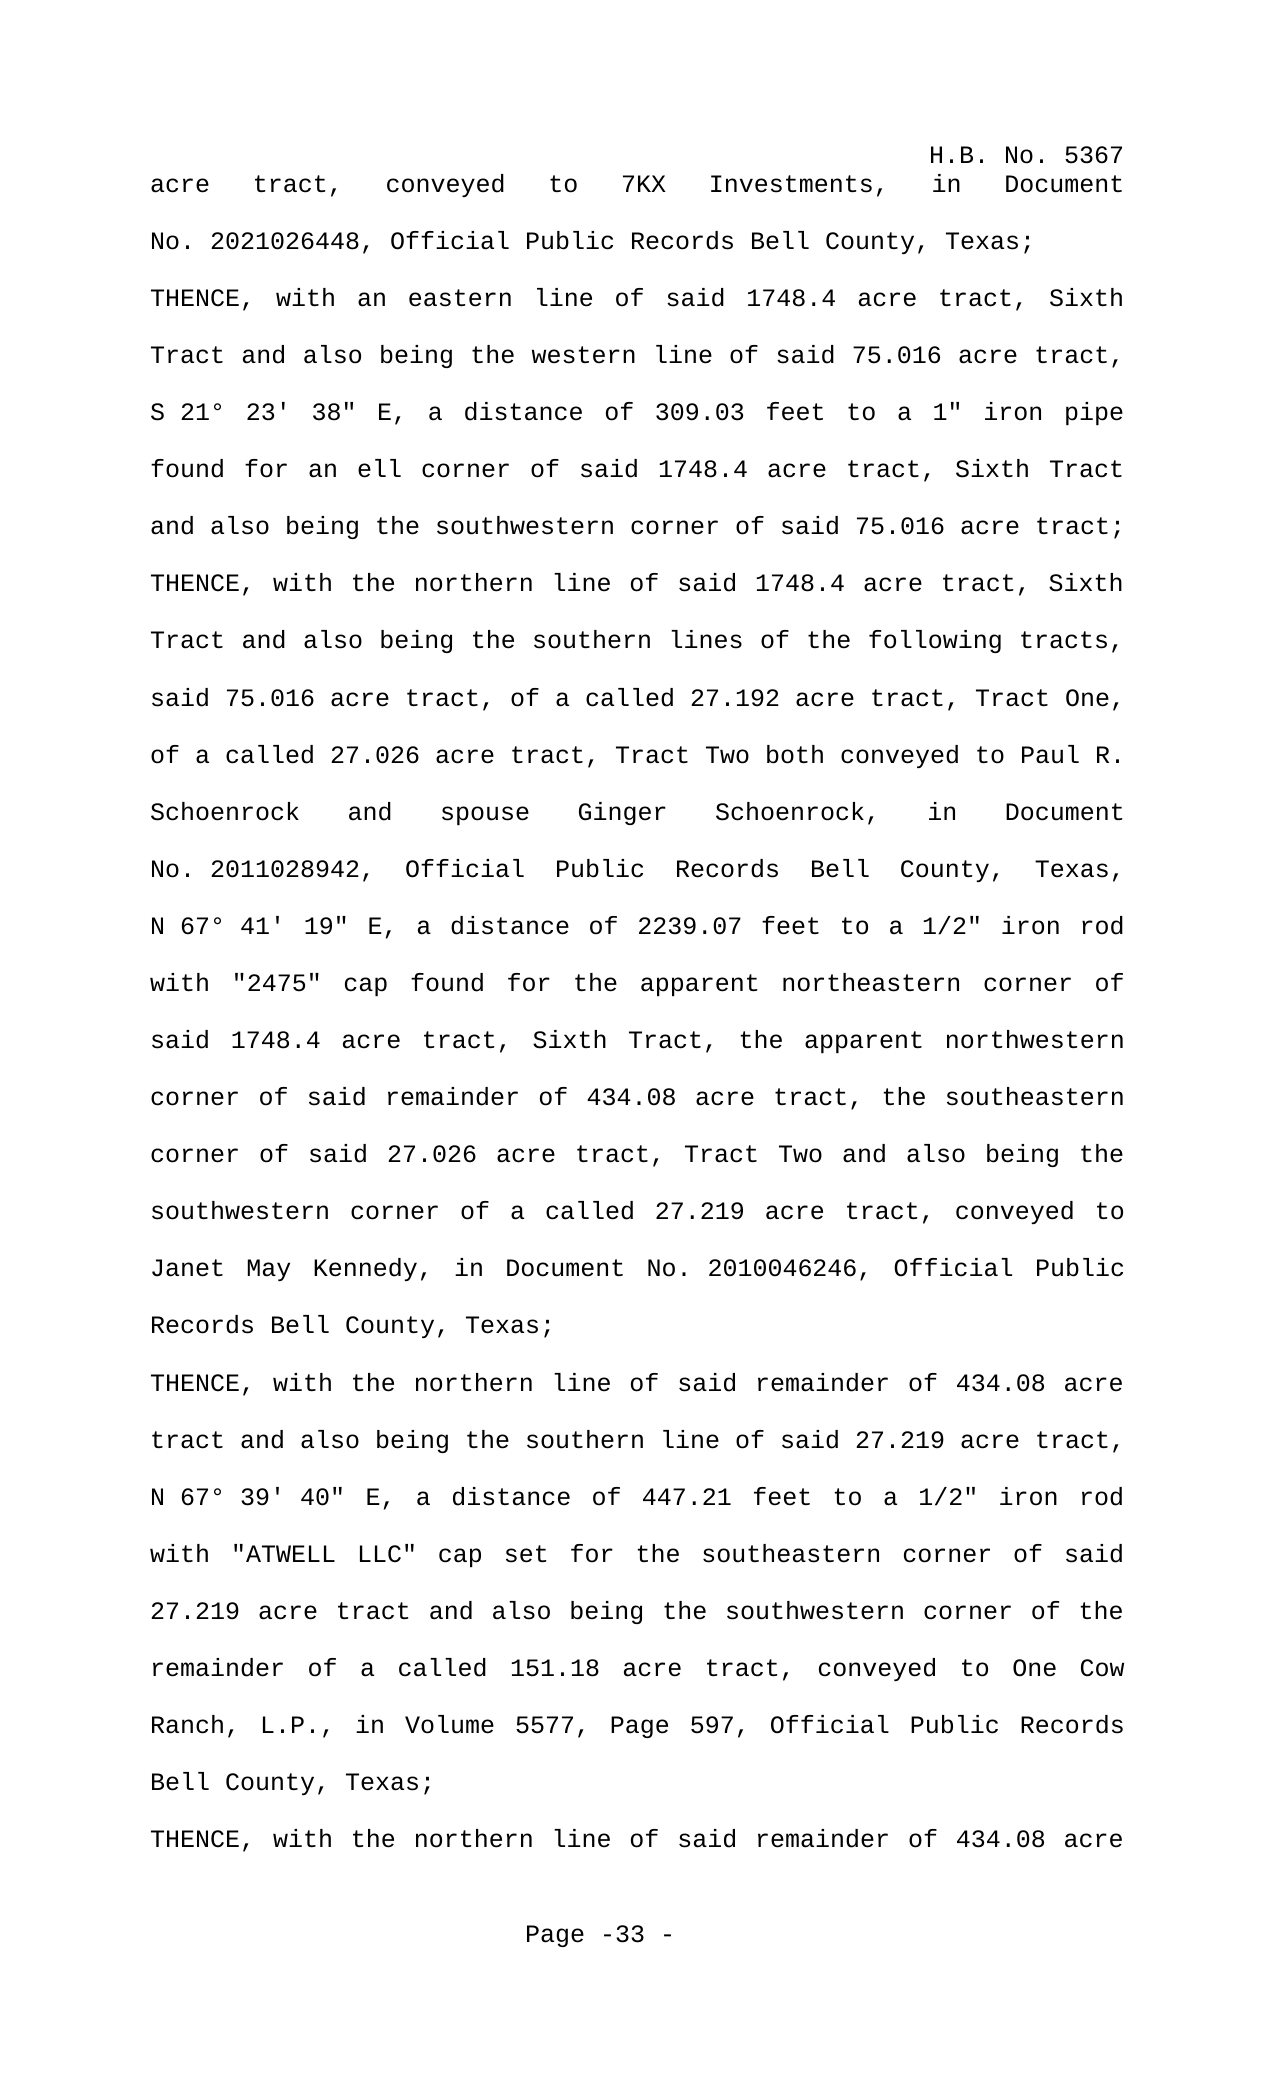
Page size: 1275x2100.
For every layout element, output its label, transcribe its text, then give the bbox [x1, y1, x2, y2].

text THENCE, with the northern line of said 1748.4 acre tract, Sixth Tract and also being the southern lines of the following tracts, said 75.016 acre tract, of a called 27.192 acre tract, Tract One, of a called 27.026 acre tract, Tract Two both conveyed to Paul R. Schoenrock and spouse Ginger Schoenrock, in Document No. 2011028942, Official Public Records Bell County, Texas, N 67° 41' 19" E, a distance of 2239.07 feet to a 1/2" iron rod with "2475" cap found for the apparent northeastern corner of said 1748.4 acre tract, Sixth Tract, the apparent northwestern corner of said remainder of 434.08 acre tract, the southeastern corner of said 27.026 acre tract, Tract Two and also being the southwestern corner of a called 27.219 acre tract, conveyed to Janet May Kennedy, in Document No. 2010046246, Official Public Records Bell County, Texas; [150, 571, 1125, 1341]
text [150, 171, 1125, 257]
text THENCE, with the northern line of said remainder of 434.08 acre tract and also being the southern line of said 27.219 acre tract, N 67° 39' 40" E, a distance of 447.21 feet to a 1/2" iron rod with "ATWELL LLC" cap set for the southeastern corner of said 27.219 acre tract and also being the southwestern corner of the remainder of a called 151.18 acre tract, conveyed to One Cow Ranch, L.P., in Volume 5577, Page 597, Official Public Records Bell County, Texas; [150, 1370, 1125, 1798]
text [150, 1827, 1125, 1855]
text THENCE, with an eastern line of said 1748.4 acre tract, Sixth Tract and also being the western line of said 75.016 acre tract, S 21° 23' 38" E, a distance of 309.03 feet to a 1" iron pipe found for an ell corner of said 1748.4 acre tract, Sixth Tract and also being the southwestern corner of said 75.016 acre tract; [150, 285, 1125, 542]
